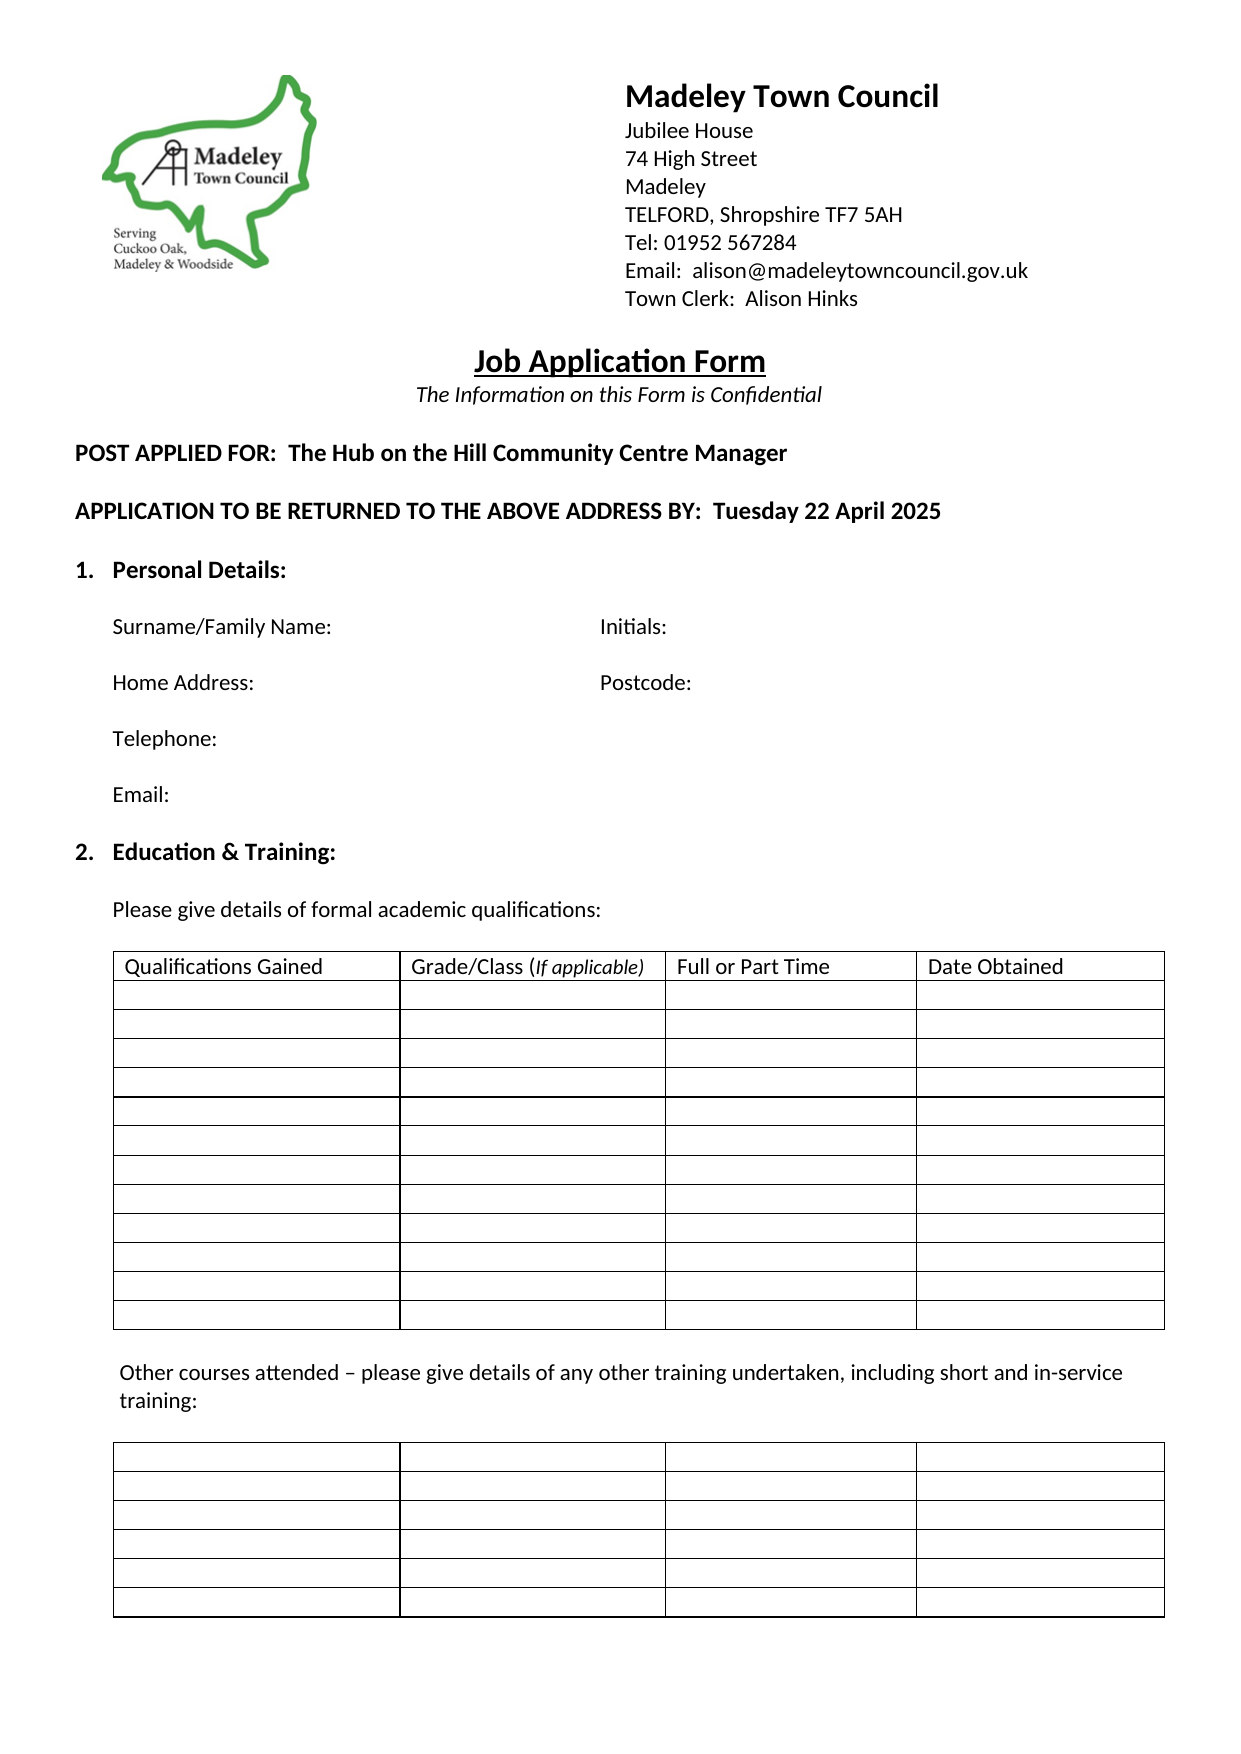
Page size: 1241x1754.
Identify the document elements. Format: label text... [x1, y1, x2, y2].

table_cell [114, 1272, 399, 1300]
text Job Application Form [75, 340, 1165, 381]
table_cell [917, 1098, 1164, 1125]
table_cell [666, 1010, 916, 1038]
table_cell [917, 1039, 1164, 1067]
table_cell [666, 1126, 916, 1154]
table_cell [114, 1156, 399, 1183]
text Telephone: [75, 724, 1165, 752]
table_cell [666, 1068, 916, 1096]
text POST APPLIED FOR: The Hub on the Hill Community Centre Manager [75, 437, 1165, 467]
table_cell [917, 1588, 1164, 1616]
table_cell [114, 981, 399, 1009]
table_cell [666, 981, 916, 1009]
table_header [917, 1443, 1164, 1471]
table_cell [917, 1243, 1164, 1271]
table_cell [917, 1559, 1164, 1587]
table_cell [666, 1301, 916, 1329]
table_cell [666, 1156, 916, 1183]
table_cell [401, 1126, 665, 1154]
table_cell [114, 1185, 399, 1213]
table_cell [114, 1126, 399, 1154]
table_cell [401, 1156, 665, 1183]
table_cell [666, 1472, 916, 1500]
table_cell [666, 1098, 916, 1125]
table_cell [666, 1530, 916, 1558]
table_header Grade/Class (If applicable) [401, 952, 665, 980]
table_cell [401, 1301, 665, 1329]
table_cell [666, 1185, 916, 1213]
table_cell [401, 1098, 665, 1125]
table_header [114, 1443, 399, 1471]
list Personal Details: [75, 554, 1165, 584]
table_cell [401, 981, 665, 1009]
table_cell [917, 1472, 1164, 1500]
table_cell [917, 1272, 1164, 1300]
table_cell [401, 1472, 665, 1500]
table_header [401, 1443, 665, 1471]
table_cell [917, 981, 1164, 1009]
text Surname/Family Name: Initials: [75, 612, 1165, 640]
text Home Address: Postcode: [75, 668, 1165, 696]
table_header Qualifications Gained [114, 952, 399, 980]
table_cell [401, 1039, 665, 1067]
table_cell [401, 1214, 665, 1242]
table_cell [401, 1010, 665, 1038]
table_cell [401, 1243, 665, 1271]
table_cell [917, 1068, 1164, 1096]
table_cell [401, 1559, 665, 1587]
table_cell [114, 1010, 399, 1038]
table_cell [917, 1301, 1164, 1329]
table_header [75, 75, 613, 340]
table_cell [666, 1243, 916, 1271]
text Email: [75, 780, 1165, 808]
table_cell [917, 1214, 1164, 1242]
picture [101, 75, 317, 272]
table_cell [401, 1530, 665, 1558]
table_cell [114, 1559, 399, 1587]
table_cell [114, 1530, 399, 1558]
table_cell [114, 1588, 399, 1616]
table_header Date Obtained [917, 952, 1164, 980]
table_cell [917, 1501, 1164, 1529]
text APPLICATION TO BE RETURNED TO THE ABOVE ADDRESS BY: Tuesday 22 April 2025 [75, 495, 1165, 526]
table_cell [114, 1301, 399, 1329]
table_cell [666, 1039, 916, 1067]
table_header Full or Part Time [666, 952, 916, 980]
table_cell [917, 1010, 1164, 1038]
table_cell [917, 1126, 1164, 1154]
table_header [666, 1443, 916, 1471]
table_cell [114, 1472, 399, 1500]
table_cell [114, 1068, 399, 1096]
table_cell [401, 1068, 665, 1096]
list Education & Training: [75, 836, 1165, 867]
table_cell [401, 1272, 665, 1300]
table_cell [401, 1501, 665, 1529]
text Other courses attended – please give details of any other training undertaken, including short and in-service [75, 1358, 1165, 1386]
table_cell [114, 1214, 399, 1242]
table_cell [666, 1588, 916, 1616]
text Please give details of formal academic qualifications: [112, 895, 1165, 923]
text The Information on this Form is Confidential [75, 381, 1165, 409]
table_header Madeley Town Council Jubilee House 74 High Street Madeley TELFORD, Shropshire TF7 5AH Tel: 01952 567284 Email: alison@madeleytowncouncil.gov.uk Town Clerk: Alison Hinks [614, 75, 1165, 340]
table_cell [917, 1156, 1164, 1183]
table_cell [917, 1530, 1164, 1558]
table_cell [401, 1185, 665, 1213]
text training: [75, 1386, 1165, 1442]
table_cell [666, 1559, 916, 1587]
table_cell [666, 1501, 916, 1529]
table_cell [114, 1243, 399, 1271]
table_cell [114, 1039, 399, 1067]
table_cell [666, 1272, 916, 1300]
table_cell [114, 1501, 399, 1529]
table_cell [917, 1185, 1164, 1213]
table_cell [114, 1098, 399, 1125]
table_cell [401, 1588, 665, 1616]
table_cell [666, 1214, 916, 1242]
